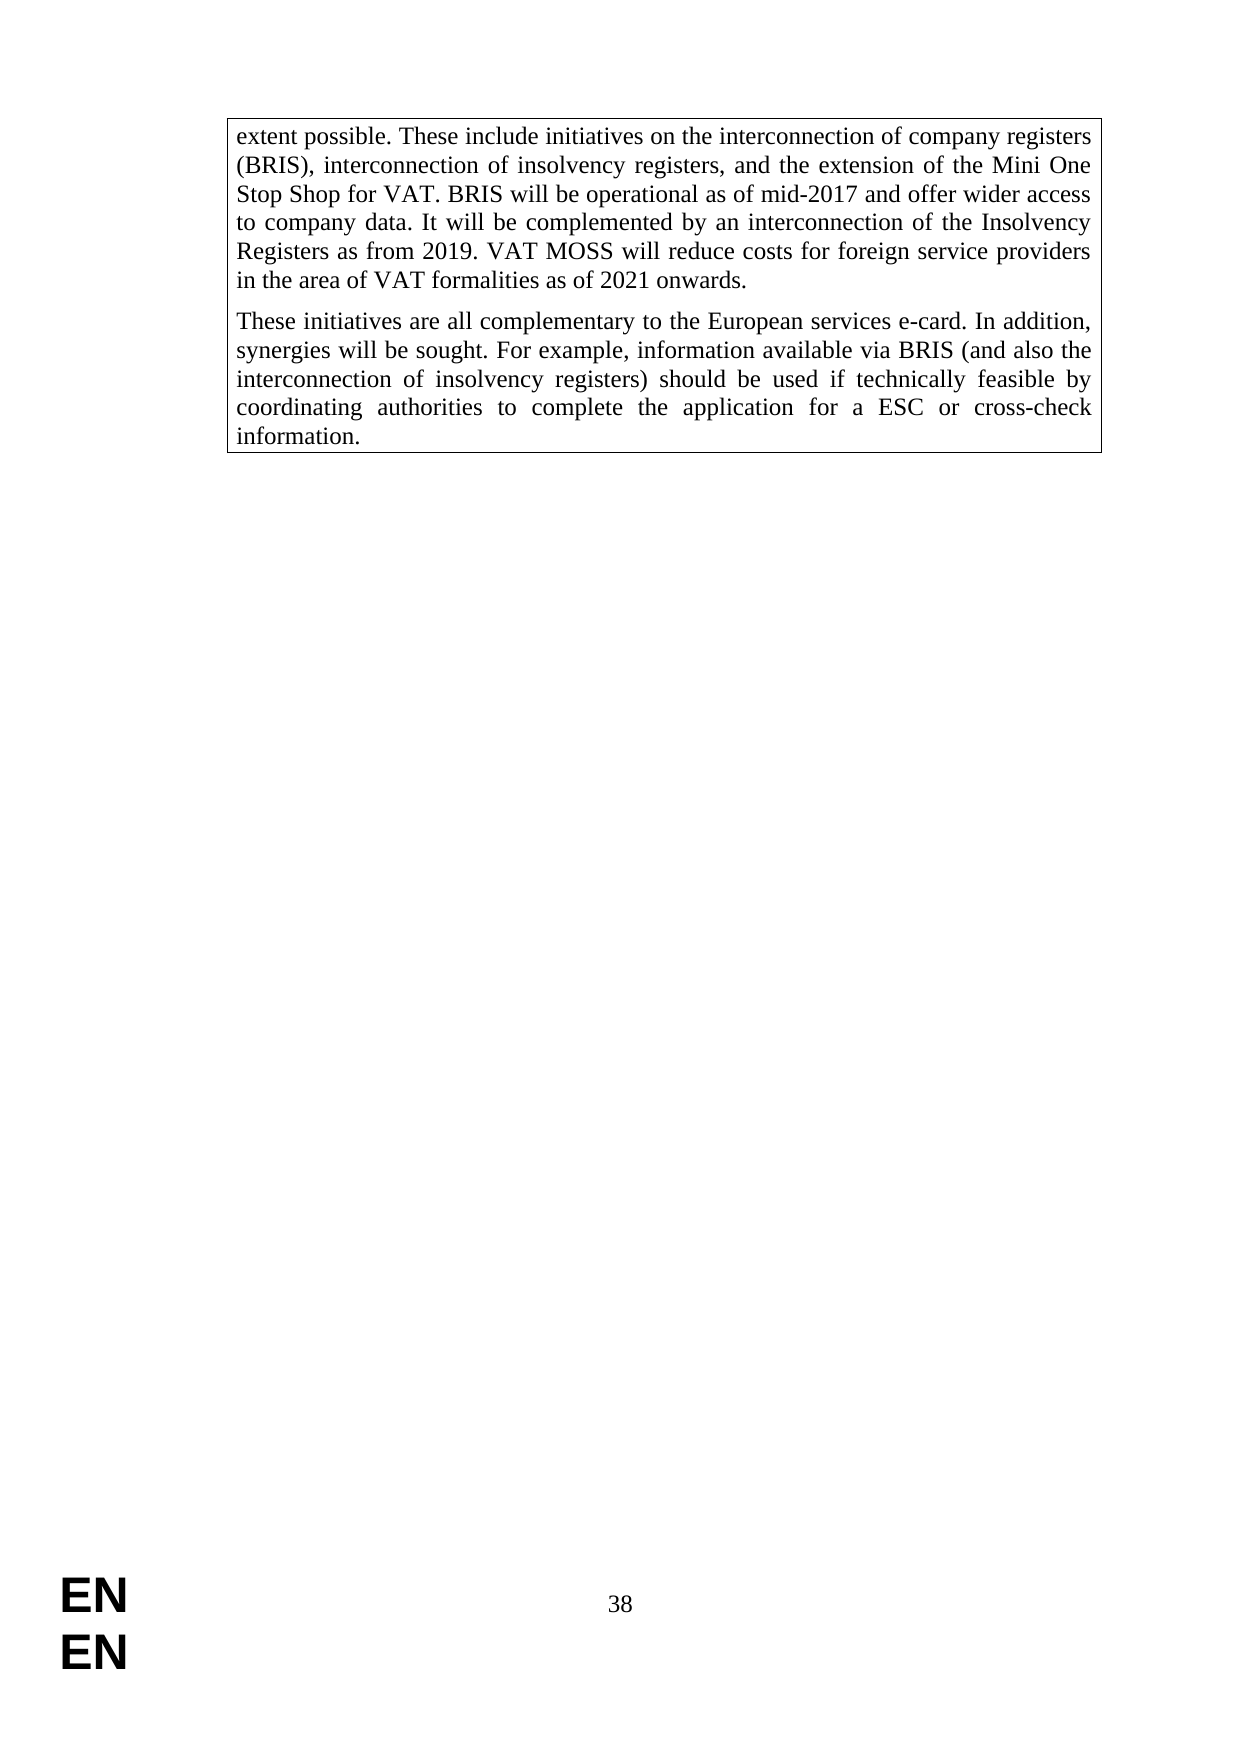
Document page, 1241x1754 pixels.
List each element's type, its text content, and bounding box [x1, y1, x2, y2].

text These initiatives are all complementary to the European services e-card. In addition, synergies will be sought. For example, information available via BRIS (and also the interconnection of insolvency registers) should be used if technically feasible by coordinating authorities to complete the application for a ESC or cross-check information. [228, 303, 1101, 452]
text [228, 119, 1101, 294]
